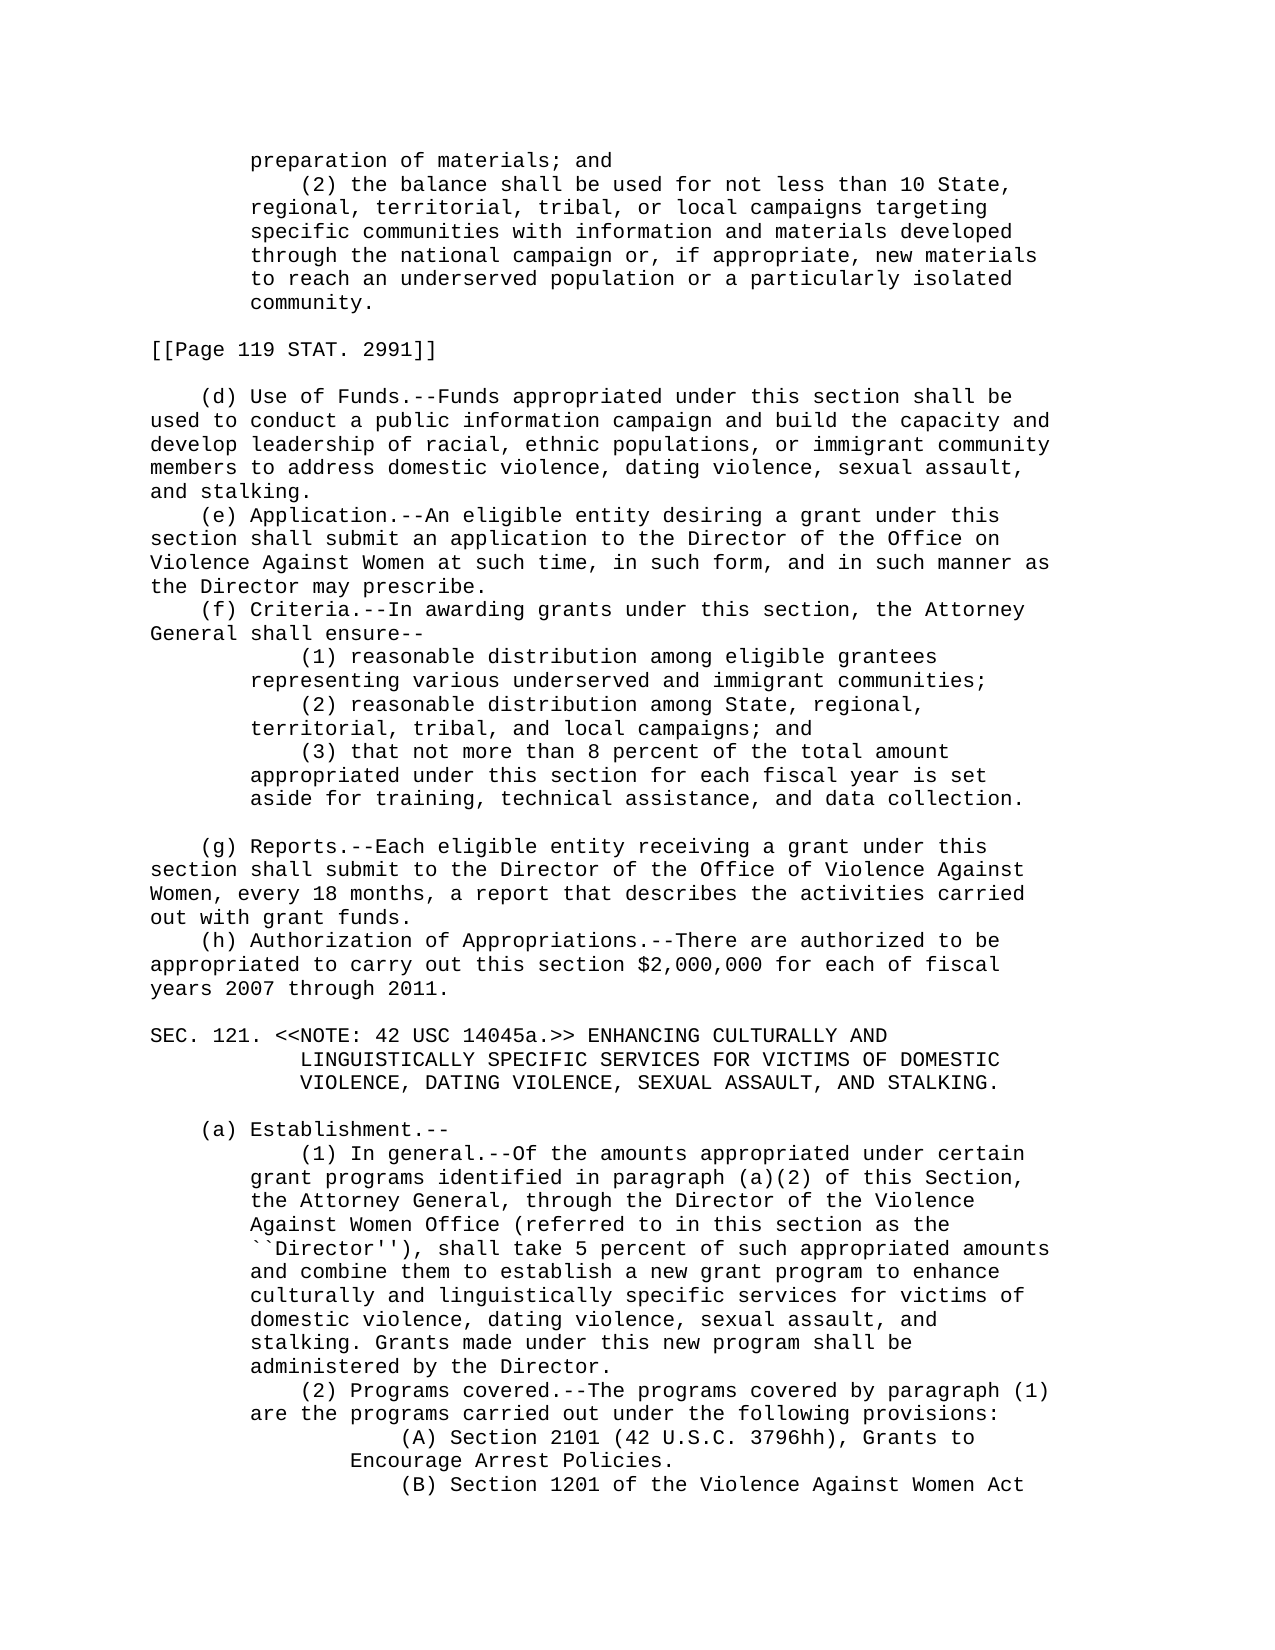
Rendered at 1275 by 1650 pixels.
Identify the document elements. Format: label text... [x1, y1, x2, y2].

text (2) Programs covered.--The programs covered by paragraph (1) [150, 1379, 1125, 1403]
text section shall submit to the Director of the Office of Violence Against [150, 859, 1125, 883]
text years 2007 through 2011. [150, 978, 1125, 1001]
text and combine them to establish a new grant program to enhance [150, 1261, 1125, 1285]
text community. [150, 292, 1125, 316]
text and stalking. [150, 481, 1125, 505]
text are the programs carried out under the following provisions: [150, 1403, 1125, 1427]
text (e) Application.--An eligible entity desiring a grant under this [150, 505, 1125, 528]
text General shall ensure-- [150, 623, 1125, 647]
text stalking. Grants made under this new program shall be [150, 1332, 1125, 1356]
text the Attorney General, through the Director of the Violence [150, 1190, 1125, 1214]
text (1) reasonable distribution among eligible grantees [150, 647, 1125, 670]
text Violence Against Women at such time, in such form, and in such manner as [150, 552, 1125, 576]
text SEC. 121. <<NOTE: 42 USC 14045a.>> ENHANCING CULTURALLY AND [150, 1025, 1125, 1048]
text (3) that not more than 8 percent of the total amount [150, 741, 1125, 765]
text Women, every 18 months, a report that describes the activities carried [150, 883, 1125, 907]
text (f) Criteria.--In awarding grants under this section, the Attorney [150, 599, 1125, 623]
text develop leadership of racial, ethnic populations, or immigrant community [150, 434, 1125, 457]
text regional, territorial, tribal, or local campaigns targeting [150, 197, 1125, 221]
text through the national campaign or, if appropriate, new materials [150, 244, 1125, 268]
text culturally and linguistically specific services for victims of [150, 1285, 1125, 1309]
text the Director may prescribe. [150, 576, 1125, 599]
text section shall submit an application to the Director of the Office on [150, 528, 1125, 552]
text (2) the balance shall be used for not less than 10 State, [150, 174, 1125, 197]
text (h) Authorization of Appropriations.--There are authorized to be [150, 930, 1125, 954]
text (B) Section 1201 of the Violence Against Women Act [150, 1474, 1125, 1498]
text representing various underserved and immigrant communities; [150, 670, 1125, 694]
text domestic violence, dating violence, sexual assault, and [150, 1309, 1125, 1332]
text (g) Reports.--Each eligible entity receiving a grant under this [150, 836, 1125, 859]
text (2) reasonable distribution among State, regional, [150, 694, 1125, 717]
text (1) In general.--Of the amounts appropriated under certain [150, 1143, 1125, 1167]
text specific communities with information and materials developed [150, 221, 1125, 244]
text (A) Section 2101 (42 U.S.C. 3796hh), Grants to [150, 1427, 1125, 1451]
text appropriated to carry out this section $2,000,000 for each of fiscal [150, 954, 1125, 978]
text grant programs identified in paragraph (a)(2) of this Section, [150, 1167, 1125, 1190]
text appropriated under this section for each fiscal year is set [150, 765, 1125, 788]
text used to conduct a public information campaign and build the capacity and [150, 410, 1125, 434]
text VIOLENCE, DATING VIOLENCE, SEXUAL ASSAULT, AND STALKING. [150, 1072, 1125, 1096]
text Encourage Arrest Policies. [150, 1451, 1125, 1474]
text administered by the Director. [150, 1356, 1125, 1379]
text aside for training, technical assistance, and data collection. [150, 788, 1125, 812]
text (a) Establishment.-- [150, 1119, 1125, 1143]
text out with grant funds. [150, 907, 1125, 930]
text members to address domestic violence, dating violence, sexual assault, [150, 457, 1125, 481]
text ``Director''), shall take 5 percent of such appropriated amounts [150, 1238, 1125, 1261]
text preparation of materials; and [150, 150, 1125, 174]
text (d) Use of Funds.--Funds appropriated under this section shall be [150, 386, 1125, 410]
text to reach an underserved population or a particularly isolated [150, 268, 1125, 292]
text Against Women Office (referred to in this section as the [150, 1214, 1125, 1238]
text LINGUISTICALLY SPECIFIC SERVICES FOR VICTIMS OF DOMESTIC [150, 1048, 1125, 1072]
text [[Page 119 STAT. 2991]] [150, 339, 1125, 363]
text territorial, tribal, and local campaigns; and [150, 717, 1125, 741]
